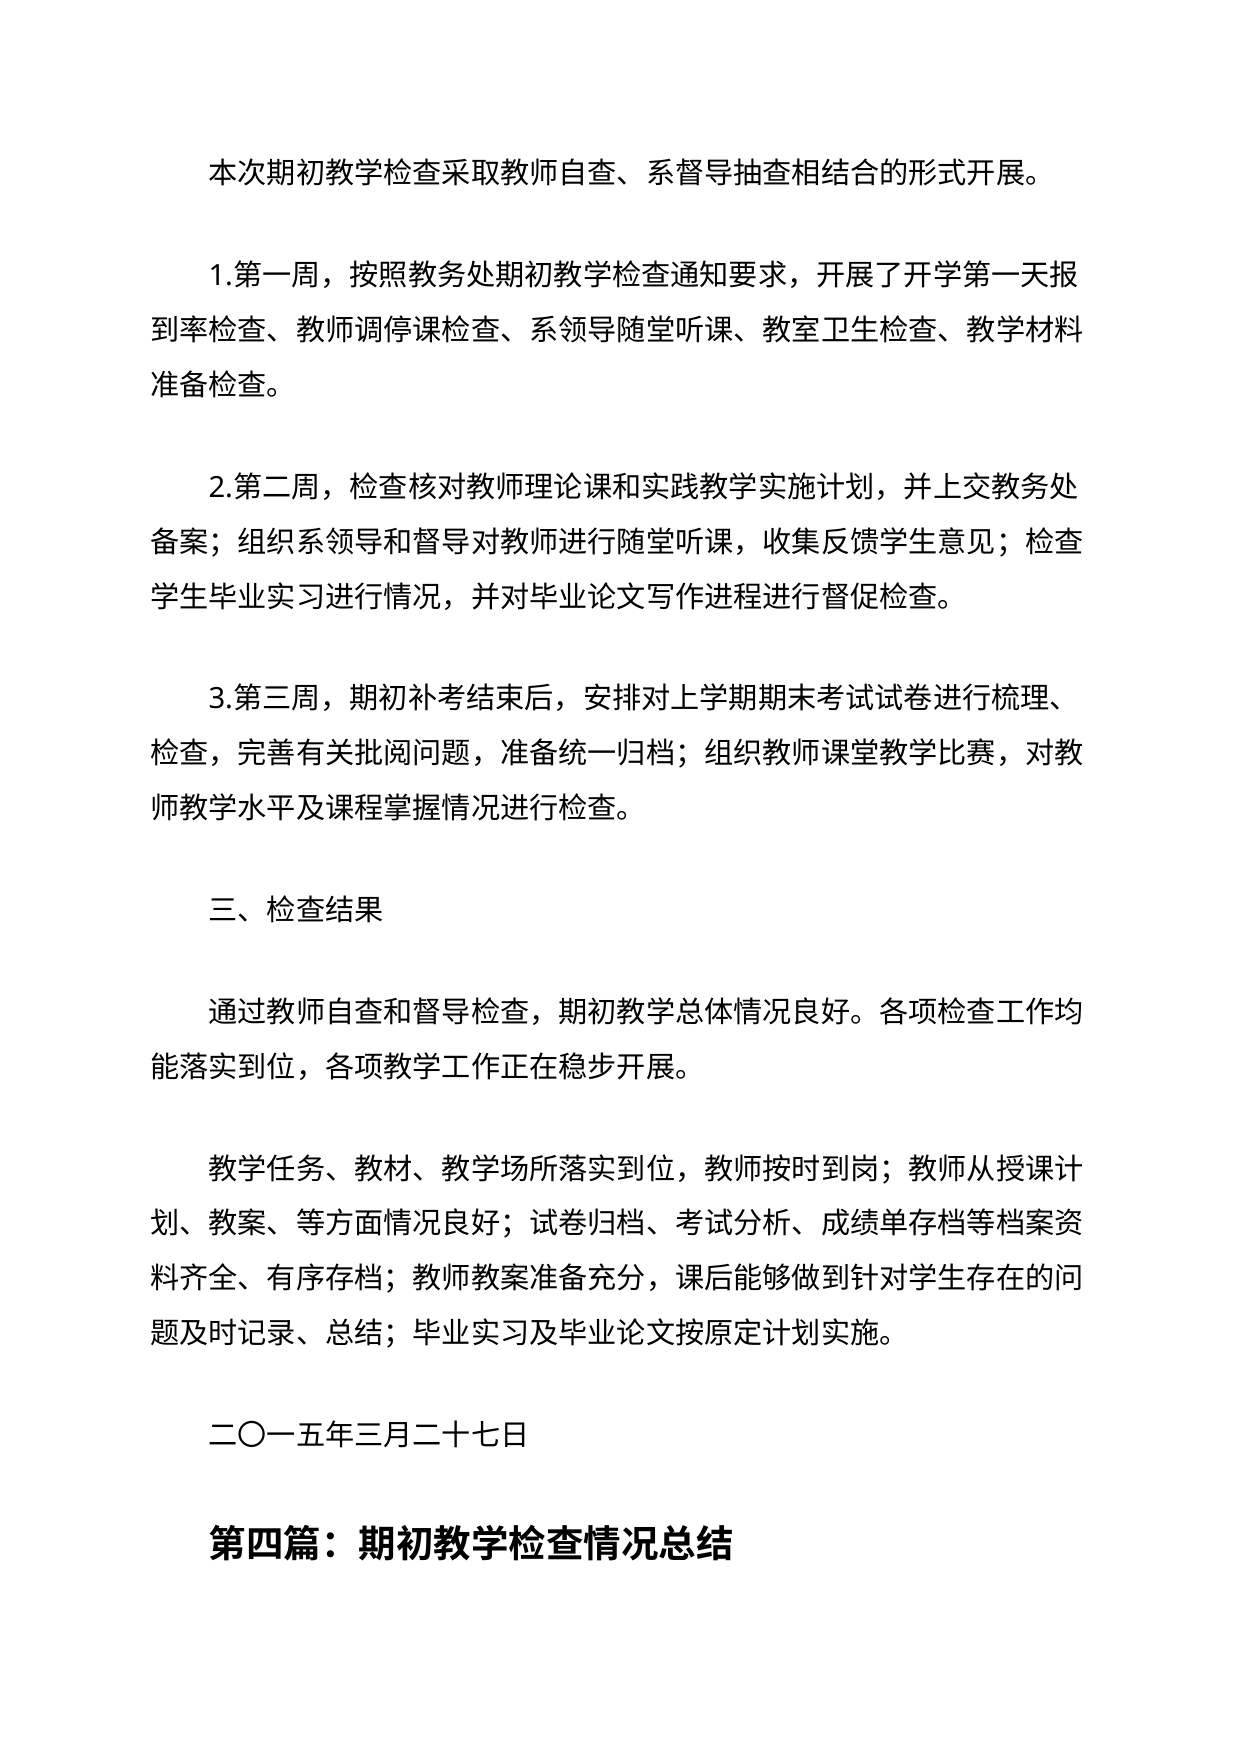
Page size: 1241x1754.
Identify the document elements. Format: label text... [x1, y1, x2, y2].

text 本次期初教学检查采取教师自查、系督导抽查相结合的形式开展。 [150, 150, 1090, 192]
text 2.第二周，检查核对教师理论课和实践教学实施计划，并上交教务处备案；组织系领导和督导对教师进行随堂听课，收集反馈学生意见；检查学生毕业实习进行情况，并对毕业论文写作进程进行督促检查。 [150, 463, 1090, 616]
text 第四篇：期初教学检查情况总结 [150, 1513, 1090, 1568]
text 教学任务、教材、教学场所落实到位，教师按时到岗；教师从授课计划、教案、等方面情况良好；试卷归档、考试分析、成绩单存档等档案资料齐全、有序存档；教师教案准备充分，课后能够做到针对学生存在的问题及时记录、总结；毕业实习及毕业论文按原定计划实施。 [150, 1145, 1090, 1352]
text 二〇一五年三月二十七日 [150, 1412, 1090, 1454]
text 3.第三周，期初补考结束后，安排对上学期期末考试试卷进行梳理、检查，完善有关批阅问题，准备统一归档；组织教师课堂教学比赛，对教师教学水平及课程掌握情况进行检查。 [150, 675, 1090, 827]
text 三、检查结果 [150, 887, 1090, 929]
text 通过教师自查和督导检查，期初教学总体情况良好。各项检查工作均能落实到位，各项教学工作正在稳步开展。 [150, 988, 1090, 1086]
text 1.第一周，按照教务处期初教学检查通知要求，开展了开学第一天报到率检查、教师调停课检查、系领导随堂听课、教室卫生检查、教学材料准备检查。 [150, 252, 1090, 404]
